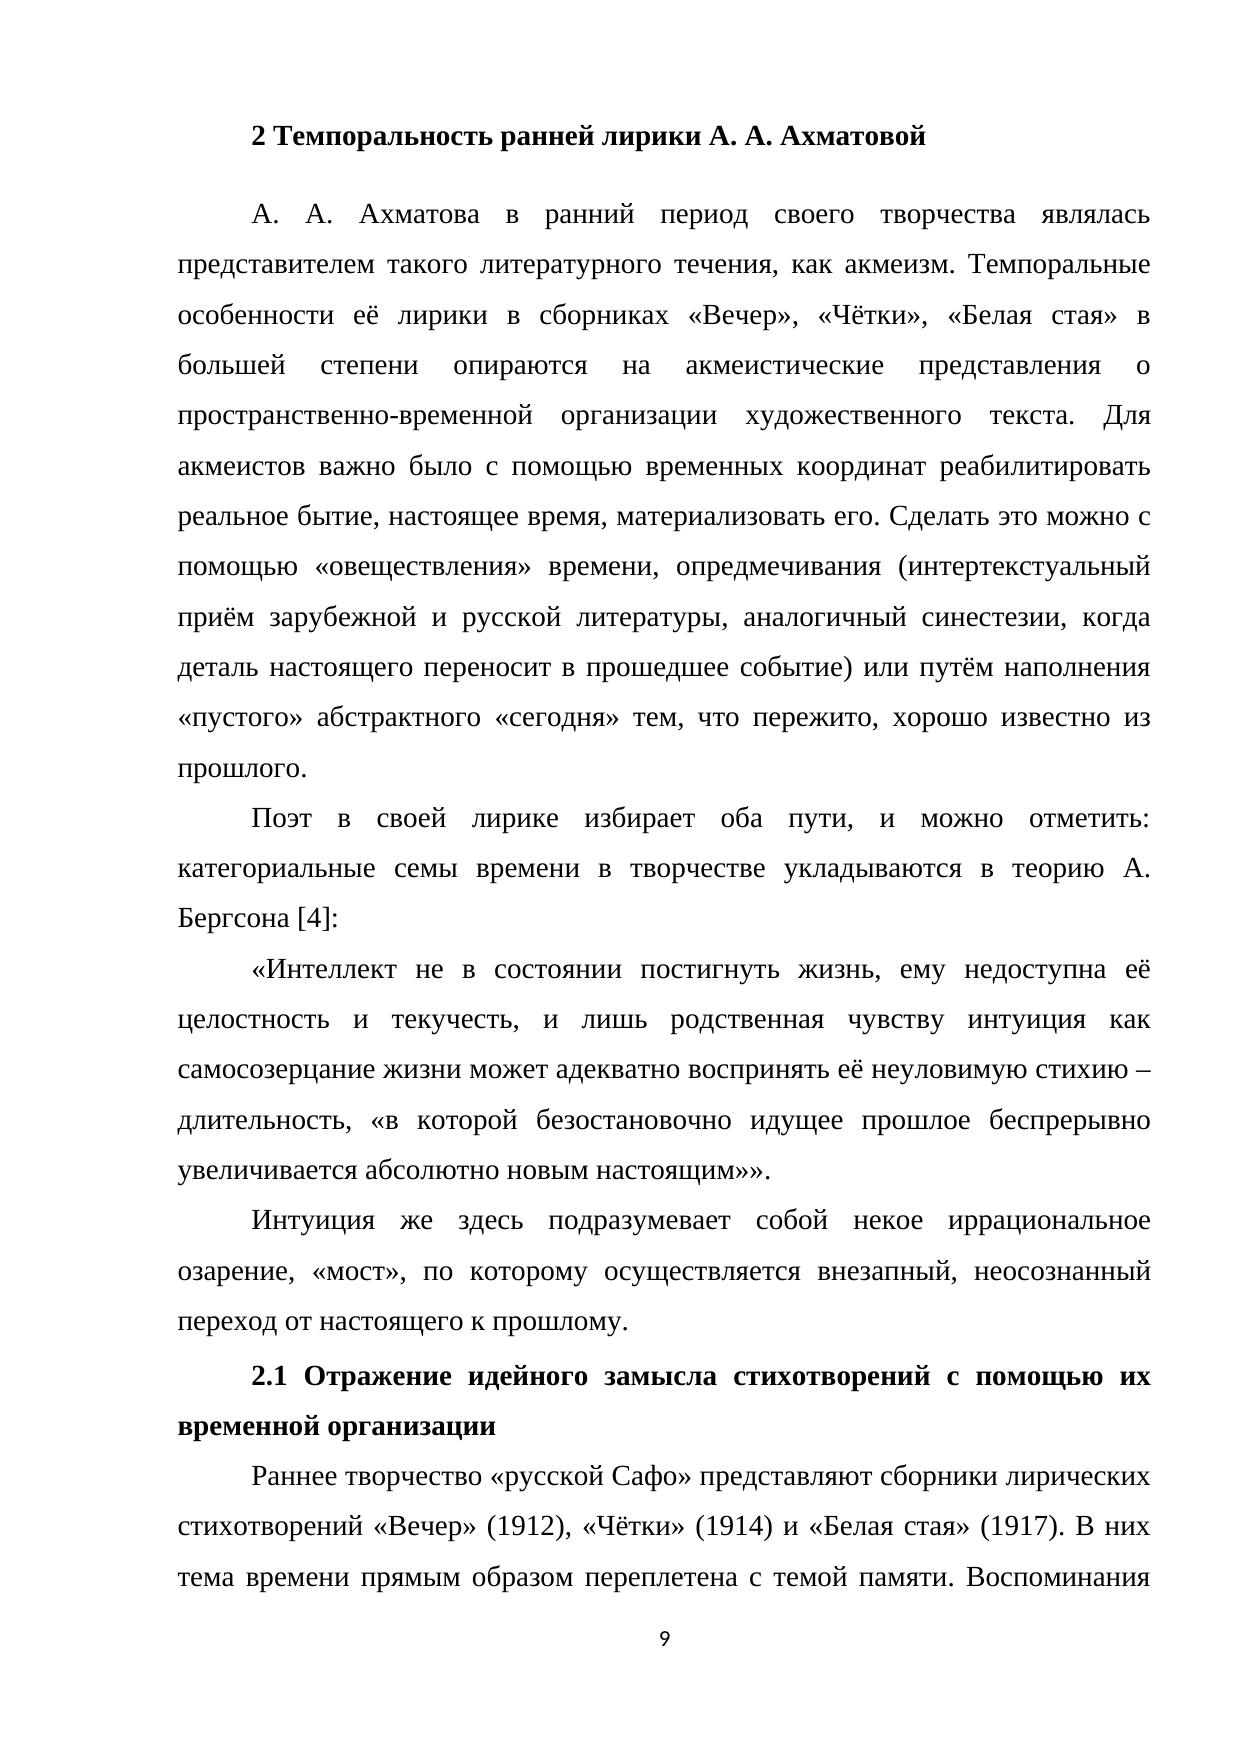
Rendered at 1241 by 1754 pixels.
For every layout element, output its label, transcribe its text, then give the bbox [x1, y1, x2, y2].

subtitle 2.1 Отражение идейного замысла стихотворений с помощью их временной организации [177, 1358, 1152, 1441]
text А. А. Ахматова в ранний период своего творчества являлась представителем такого литературного течения, как акмеизм. Темпоральные особенности её лирики в сборниках «Вечер», «Чётки», «Белая стая» в большей степени опираются на акмеистические представления о пространственно-временной организации художественного текста. Для акмеистов важно было с помощью временных координат реабилитировать реальное бытие, настоящее время, материализовать его. Сделать это можно с помощью «овеществления» времени, опредмечивания (интертекстуальный приём зарубежной и русской литературы, аналогичный синестезии, когда деталь настоящего переносит в прошедшее событие) или путём наполнения «пустого» абстрактного «сегодня» тем, что пережито, хорошо известно из прошлого. [177, 196, 1152, 783]
text Поэт в своей лирике избирает оба пути, и можно отметить: категориальные семы времени в творчестве укладываются в теорию А. Бергсона [4]: [177, 800, 1152, 934]
subtitle 2 Темпоральность ранней лирики А. А. Ахматовой [177, 118, 1152, 152]
text Интуиция же здесь подразумевает собой некое иррациональное озарение, «мост», по которому осуществляется внезапный, неосознанный переход от настоящего к прошлому. [177, 1202, 1152, 1337]
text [177, 1458, 1152, 1592]
text «Интеллект не в состоянии постигнуть жизнь, ему недоступна её целостность и текучесть, и лишь родственная чувству интуиция как самосозерцание жизни может адекватно воспринять её неуловимую стихию –длительность, «в которой безостановочно идущее прошлое беспрерывно увеличивается абсолютно новым настоящим»». [177, 951, 1152, 1186]
